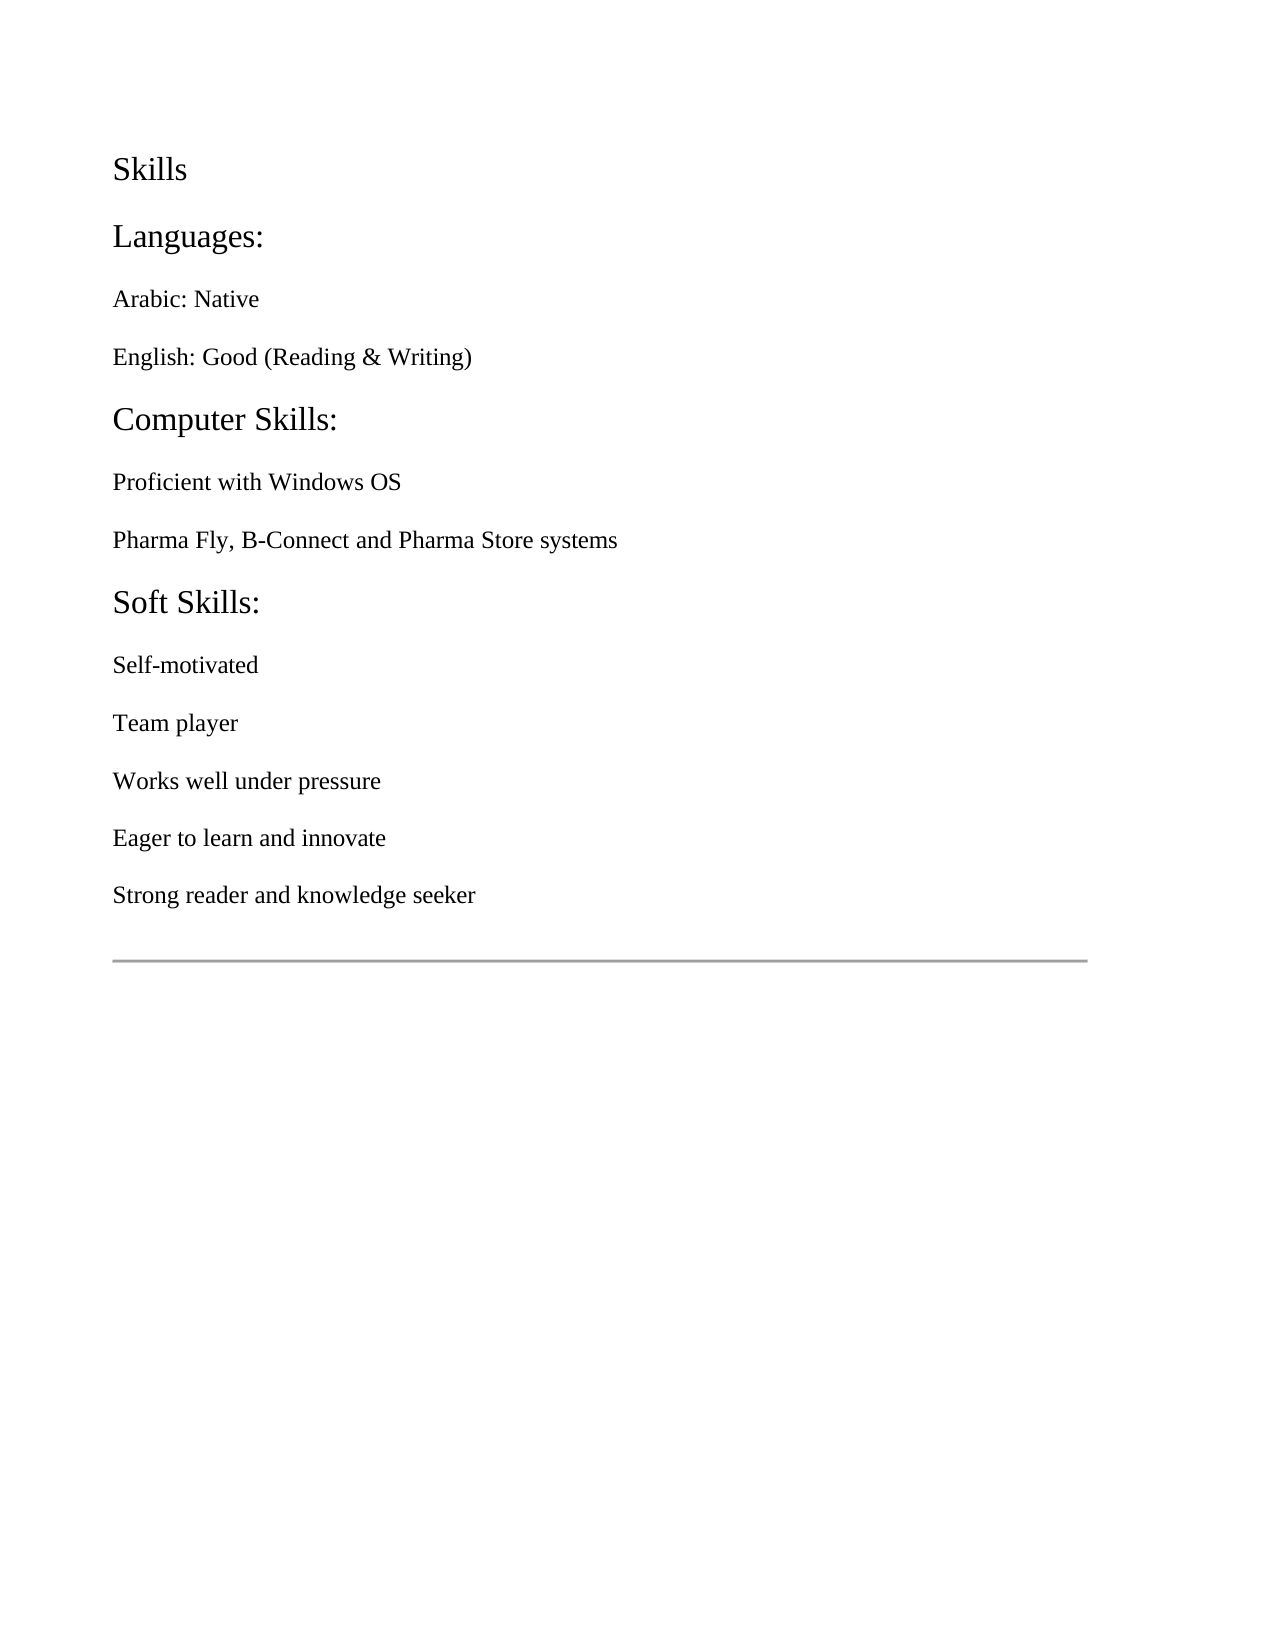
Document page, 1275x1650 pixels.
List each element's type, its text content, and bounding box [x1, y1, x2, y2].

text Proficient with Windows OS [112, 467, 1162, 496]
text Pharma Fly, B-Connect and Pharma Store systems [112, 525, 1162, 554]
text Works well under pressure Eager to learn and innovate [112, 766, 437, 852]
text Arabic: Native [112, 284, 1162, 312]
subtitle Soft Skills: [112, 583, 1162, 621]
text Strong reader and knowledge seeker [112, 881, 1162, 909]
text English: Good (Reading & Writing) [112, 342, 1162, 370]
subtitle Computer Skills: [112, 399, 1162, 437]
text Self-motivated Team player [112, 651, 313, 737]
subtitle Skills Languages: [112, 149, 336, 254]
